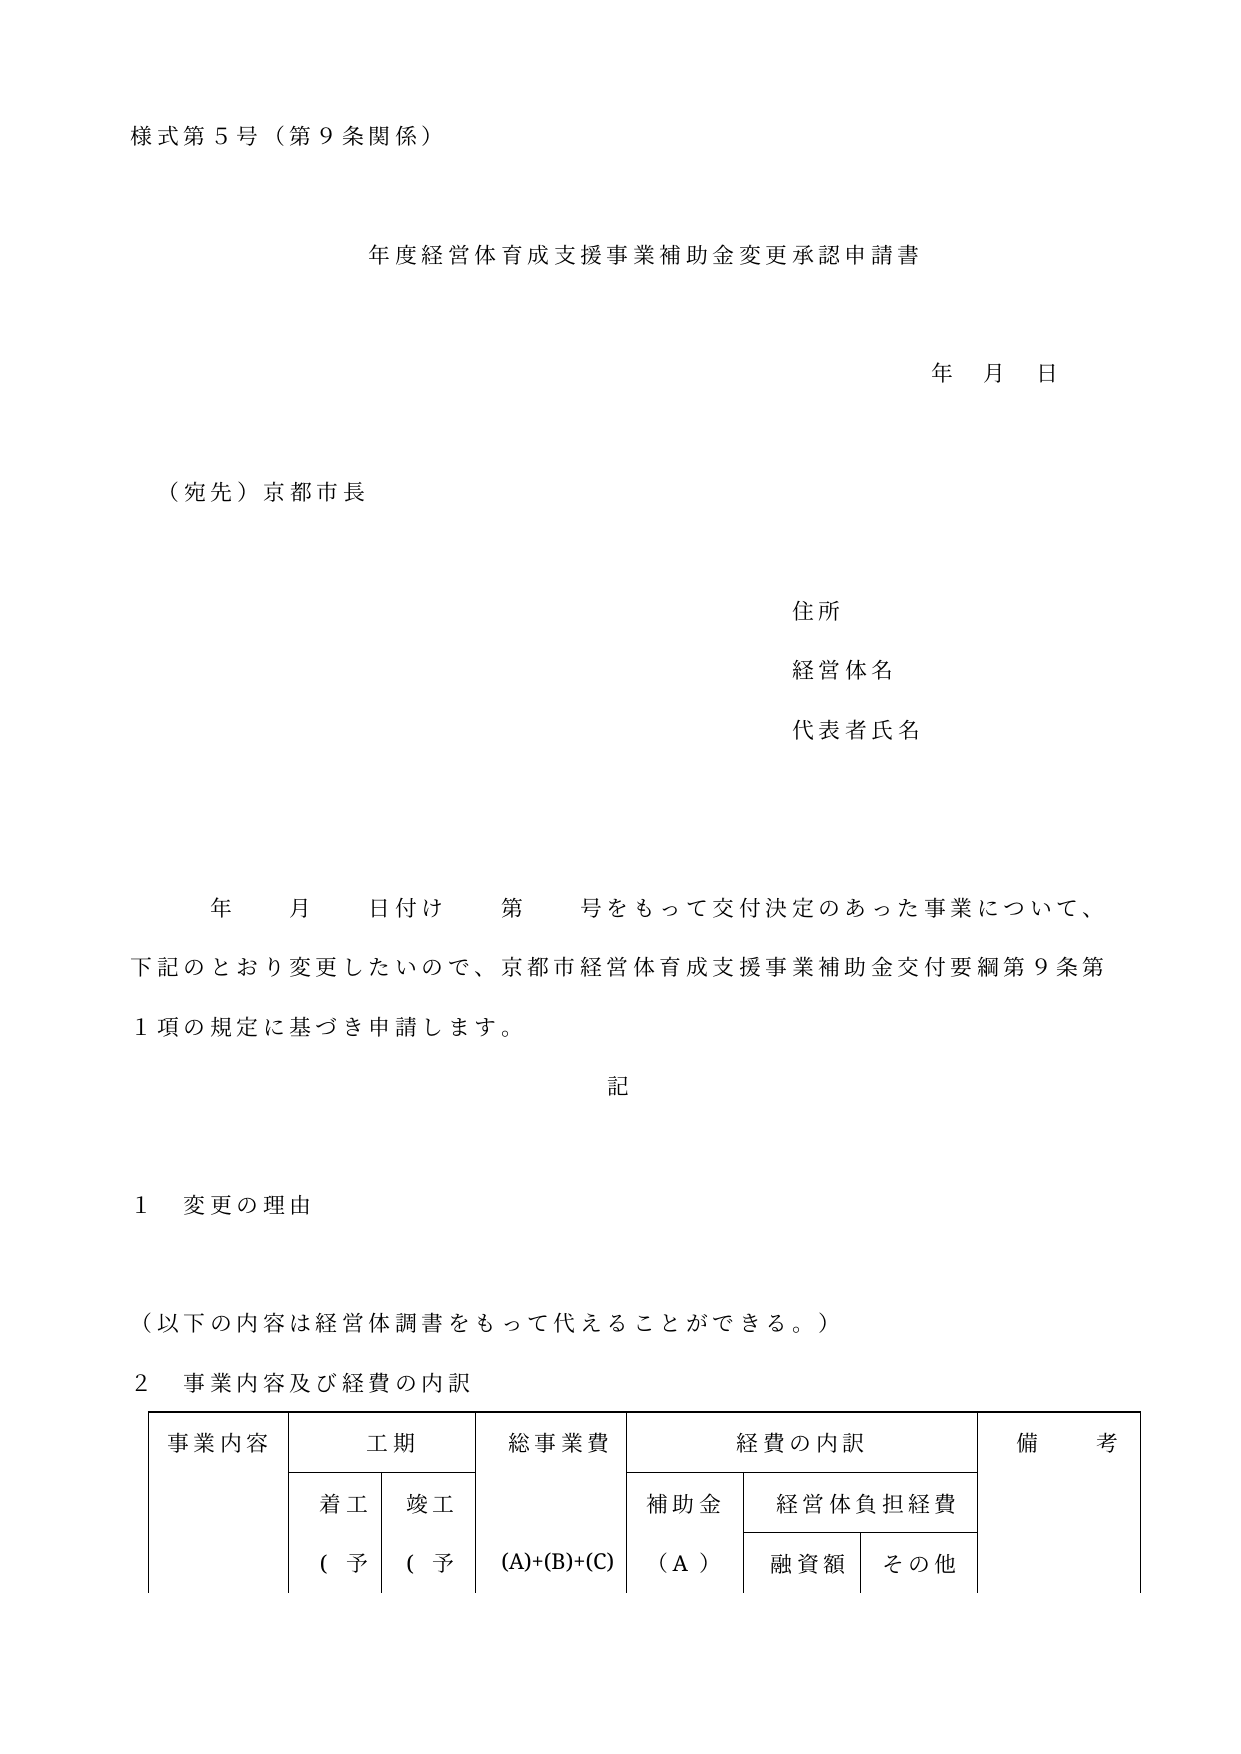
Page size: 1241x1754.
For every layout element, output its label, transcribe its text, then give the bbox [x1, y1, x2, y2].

table_header 事業内容 [149, 1413, 288, 1593]
text 記 [131, 1055, 1109, 1114]
text （以下の内容は経営体調書をもって代えることができる。） [131, 1293, 1109, 1352]
text １ 変更の理由 [131, 1174, 1109, 1233]
text 住所 [131, 580, 1109, 639]
table_cell その他 （C） [861, 1533, 977, 1593]
text ２ 事業内容及び経費の内訳 [131, 1352, 1109, 1411]
table_header 経費の内訳 [627, 1413, 977, 1472]
table_cell 着工 (予定)年月日 [289, 1473, 381, 1593]
table_cell 補助金 （A） [627, 1473, 743, 1593]
table_cell 融資額 （B） [744, 1533, 860, 1593]
table_header 備 考 [978, 1413, 1140, 1593]
text 年 月 日付け 第 号をもって交付決定のあった事業について、下記のとおり変更したいので、京都市経営体育成支援事業補助金交付要綱第９条第１項の規定に基づき申請します。 [131, 877, 1109, 1055]
text 様式第５号（第９条関係） [131, 105, 1109, 164]
text （宛先）京都市長 [131, 461, 1109, 521]
table_header 工期 [289, 1413, 475, 1472]
table_cell 経営体負担経費 [744, 1473, 977, 1532]
text 代表者氏名 [131, 699, 1109, 758]
table_header 総事業費 (A)+(B)+(C) [476, 1413, 626, 1593]
table_cell 竣工 (予定)年月日 [382, 1473, 475, 1593]
text 年 月 日 [131, 343, 1063, 402]
text 年度経営体育成支援事業補助金変更承認申請書 [131, 224, 1109, 283]
text 経営体名 [131, 639, 1109, 699]
